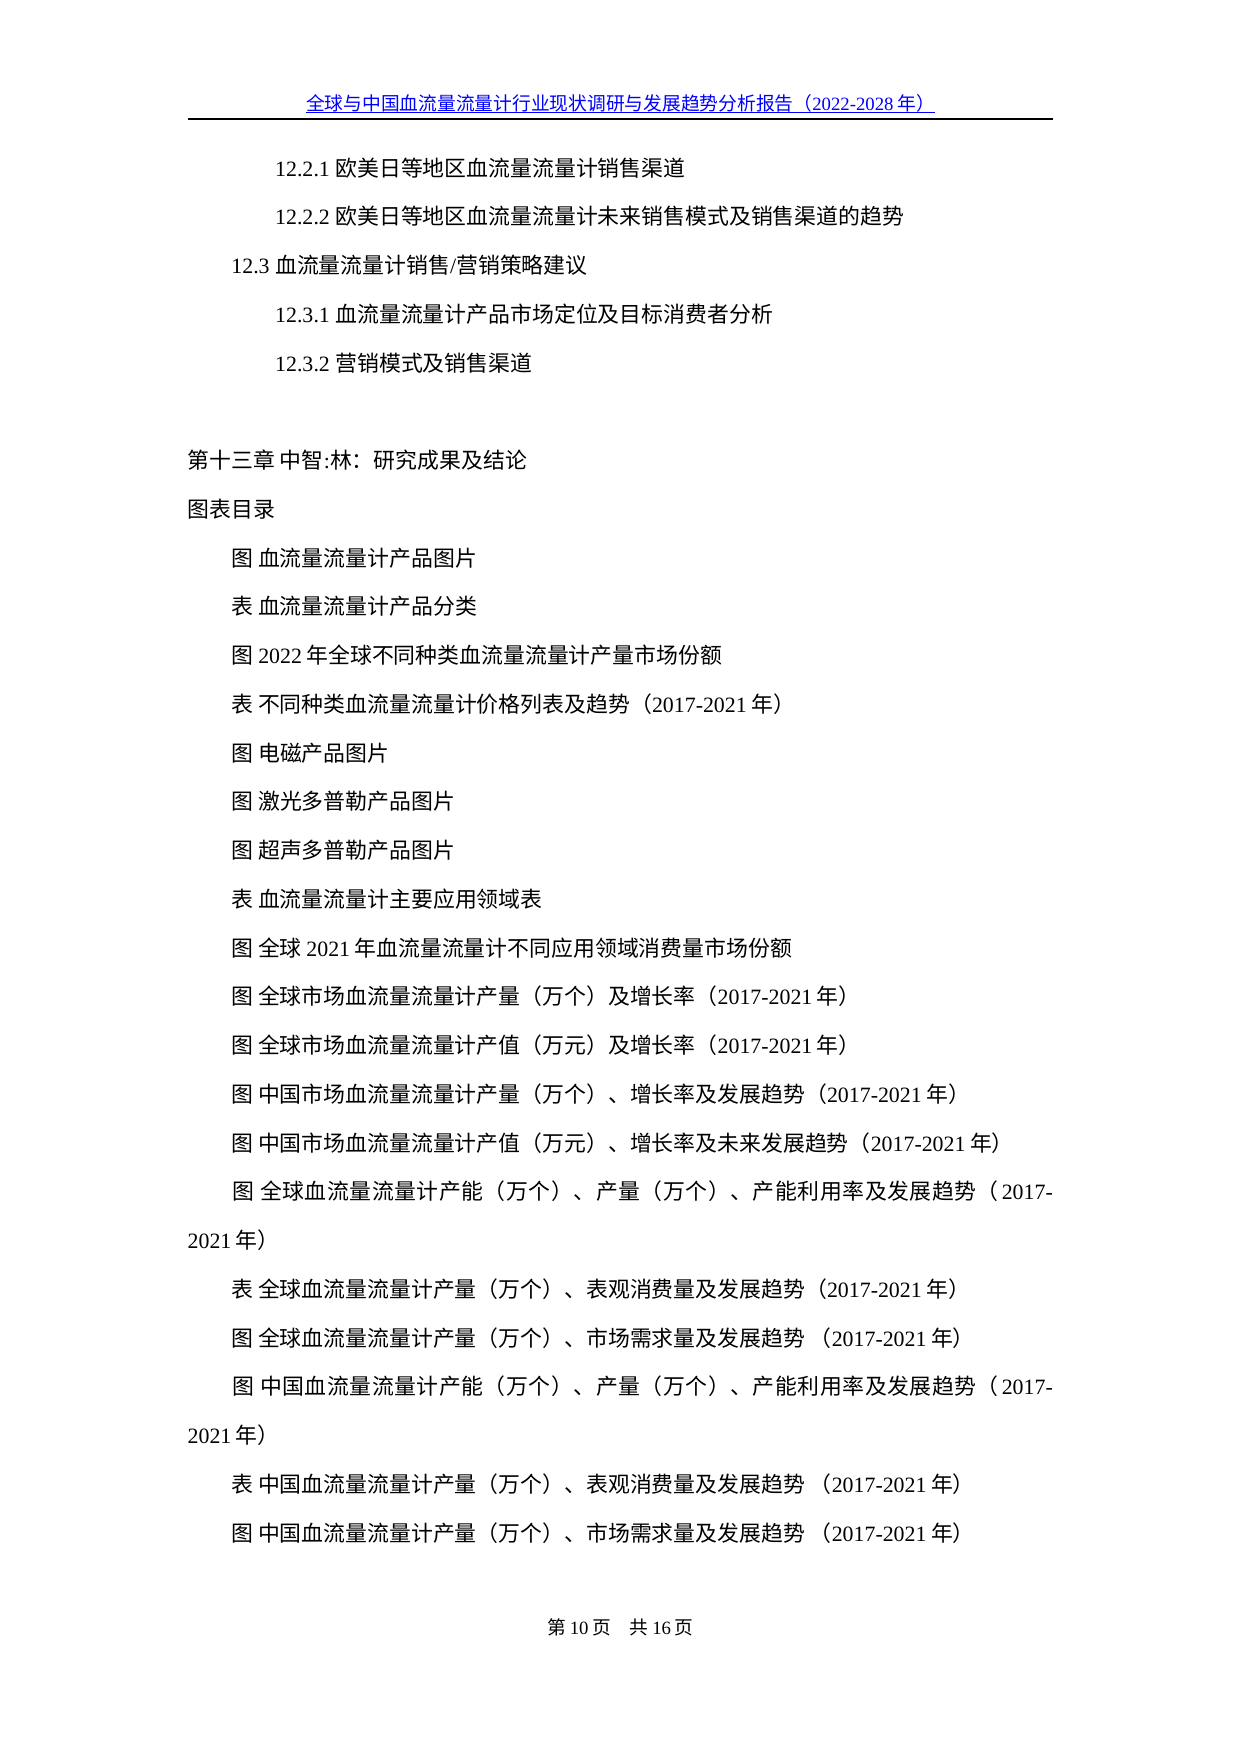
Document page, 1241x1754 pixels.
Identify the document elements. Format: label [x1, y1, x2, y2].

text [187, 150, 1053, 1548]
